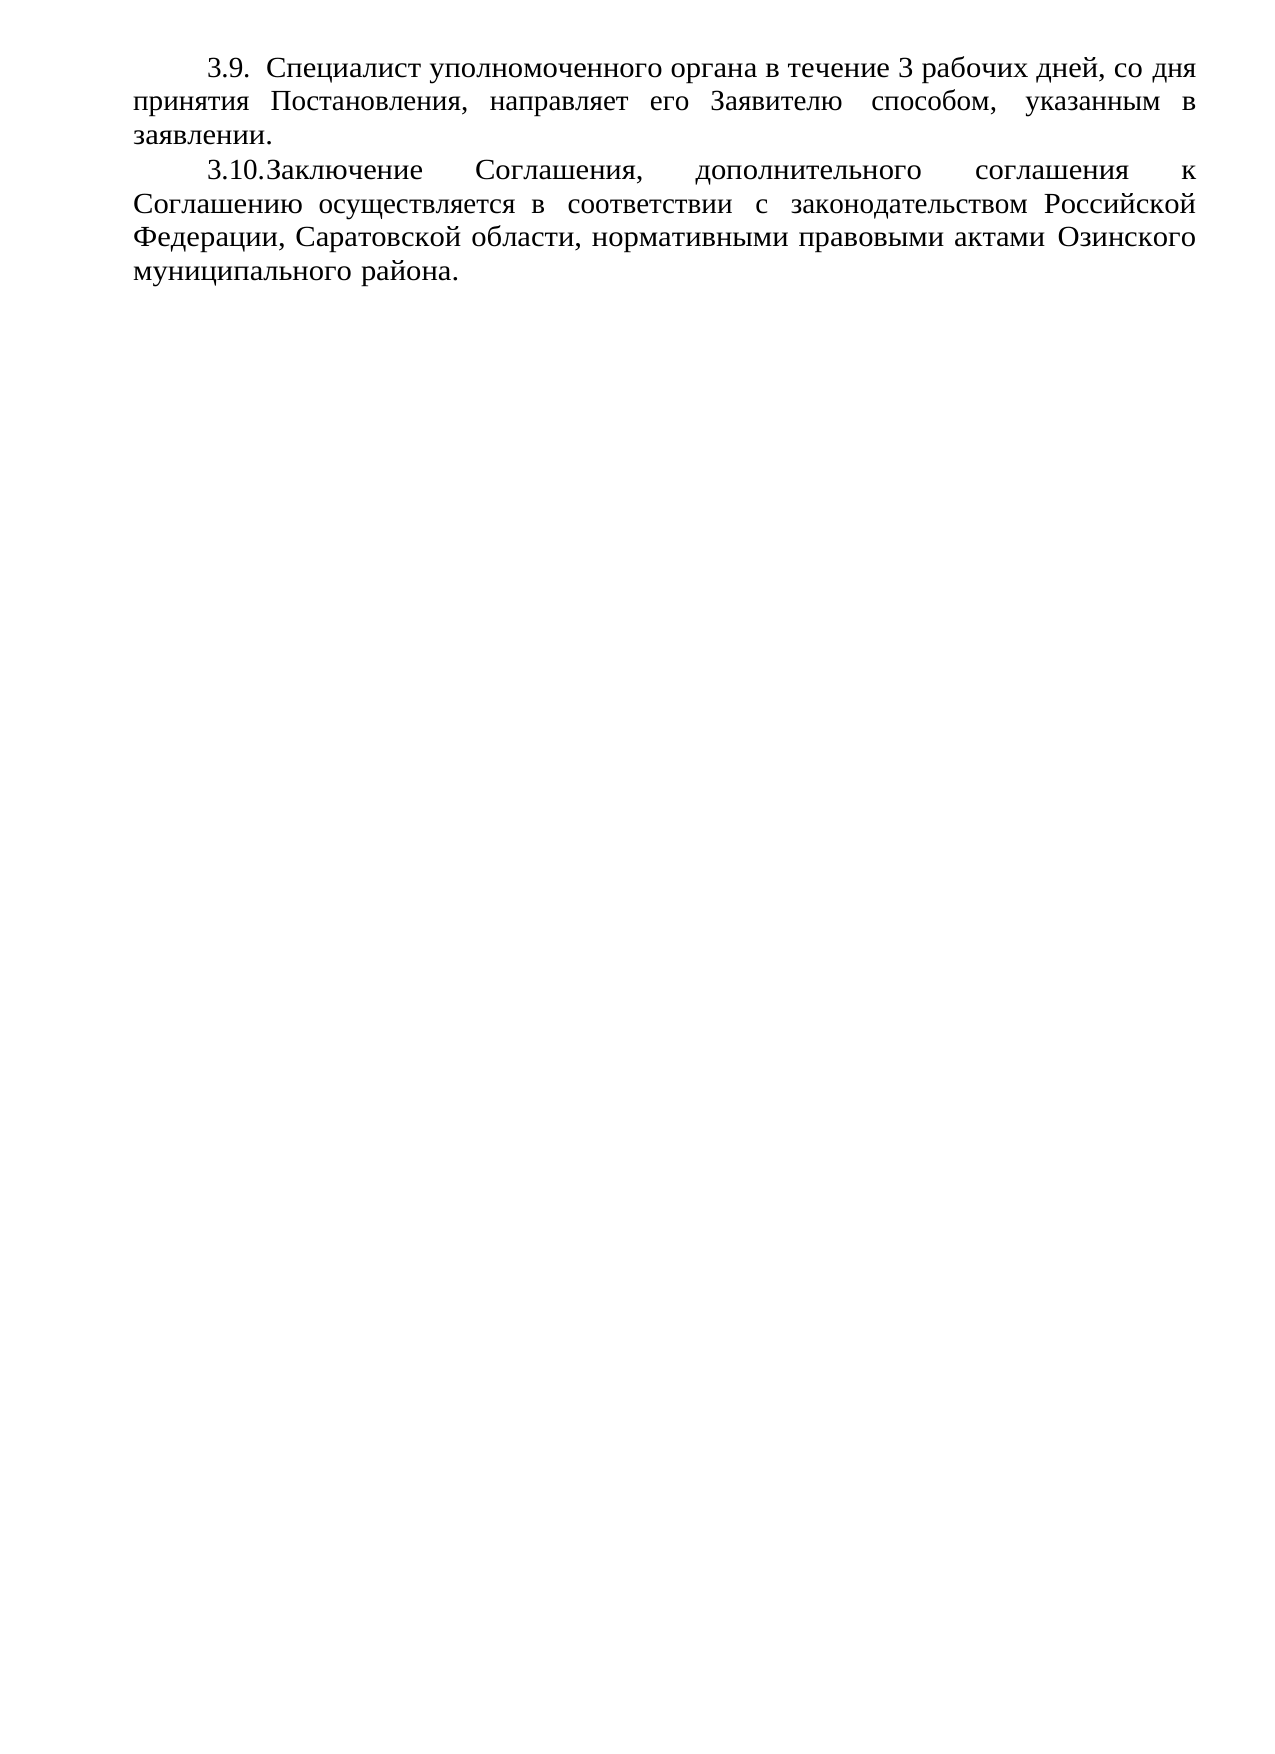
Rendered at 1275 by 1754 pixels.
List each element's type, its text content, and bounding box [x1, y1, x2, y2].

list Заключение Соглашения, дополнительного соглашения к Соглашению осуществляется в соответствии с законодательством Российской Федерации, Саратовской области, нормативными правовыми актами Озинского муниципального района. [133, 152, 1196, 286]
list Специалист уполномоченного органа в течение 3 рабочих дней, со дня принятия Постановления, направляет его Заявителю способом, указанным в заявлении. [133, 50, 1196, 151]
